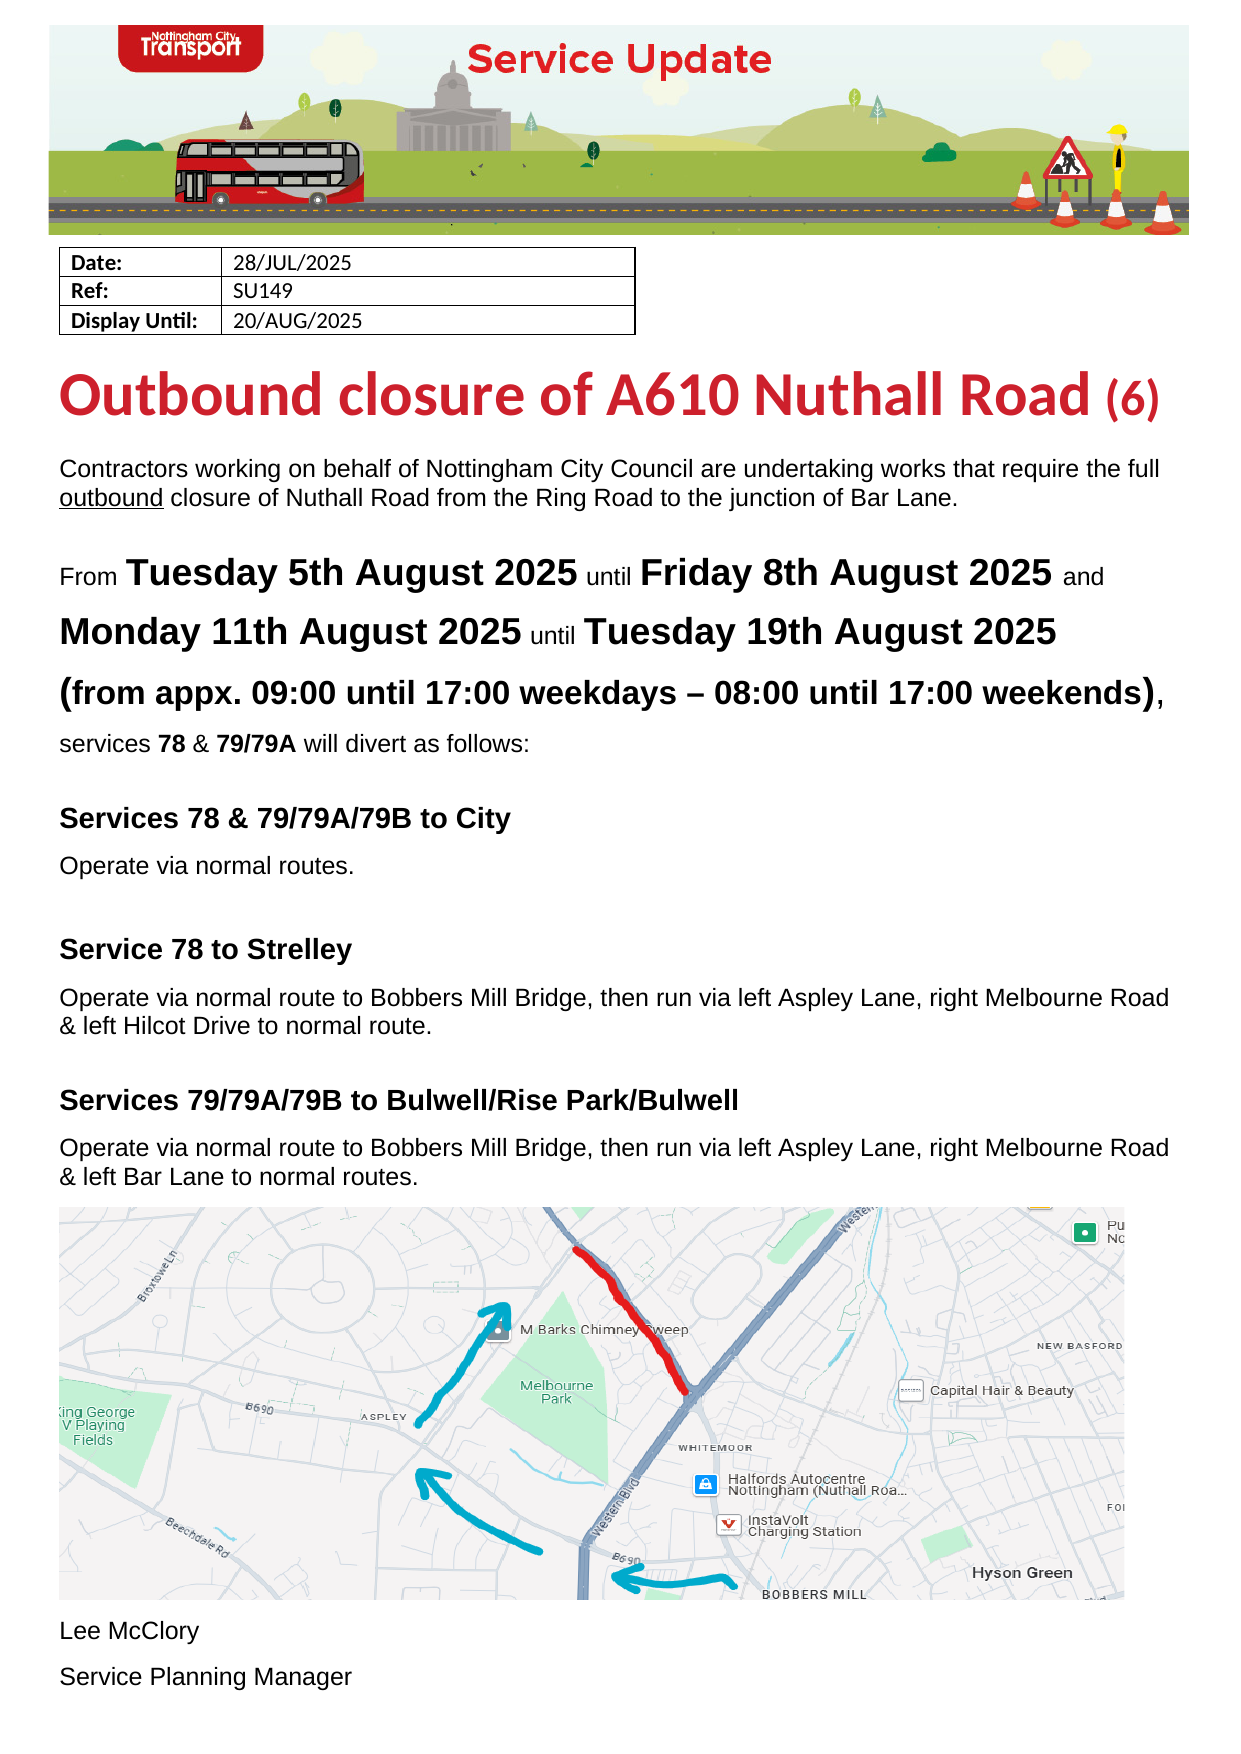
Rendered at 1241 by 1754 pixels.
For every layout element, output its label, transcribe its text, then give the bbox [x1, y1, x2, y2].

table_cell Display Until: [60, 306, 221, 334]
text Service 78 to Strelley [59, 932, 1181, 966]
text Lee McClory [59, 1616, 1181, 1645]
text Services 78 & 79/79A/79B to City [59, 801, 1181, 834]
text From Tuesday 5th August 2025 until Friday 8th August 2025 and [59, 550, 1181, 593]
table_cell Ref: [60, 277, 221, 305]
text Monday 11th August 2025 until Tuesday 19th August 2025 [59, 609, 1181, 653]
picture [59, 1207, 1125, 1600]
table_header 28/JUL/2025 [222, 248, 634, 276]
text Service Planning Manager [59, 1662, 1181, 1691]
table_header Date: [60, 248, 221, 276]
text Operate via normal route to Bobbers Mill Bridge, then run via left Aspley Lane, right Melbourne Road & left Bar Lane to normal routes. [59, 1133, 1181, 1191]
text Outbound closure of A610 Nuthall Road (6) [59, 355, 1181, 431]
picture [48, 25, 1189, 235]
text Services 79/79A/79B to Bulwell/Rise Park/Bulwell [59, 1083, 1181, 1117]
table_cell 20/AUG/2025 [222, 306, 634, 334]
text Operate via normal routes. [59, 851, 1181, 880]
text services 78 & 79/79A will divert as follows: [59, 729, 1181, 758]
text Operate via normal route to Bobbers Mill Bridge, then run via left Aspley Lane, right Melbourne Road & left Hilcot Drive to normal route. [59, 983, 1181, 1040]
table_cell SU149 [222, 277, 634, 305]
text Contractors working on behalf of Nottingham City Council are undertaking works that require the full outbound closure of Nuthall Road from the Ring Road to the junction of Bar Lane. [59, 454, 1181, 512]
text (from appx. 09:00 until 17:00 weekdays – 08:00 until 17:00 weekends), [59, 669, 1181, 712]
